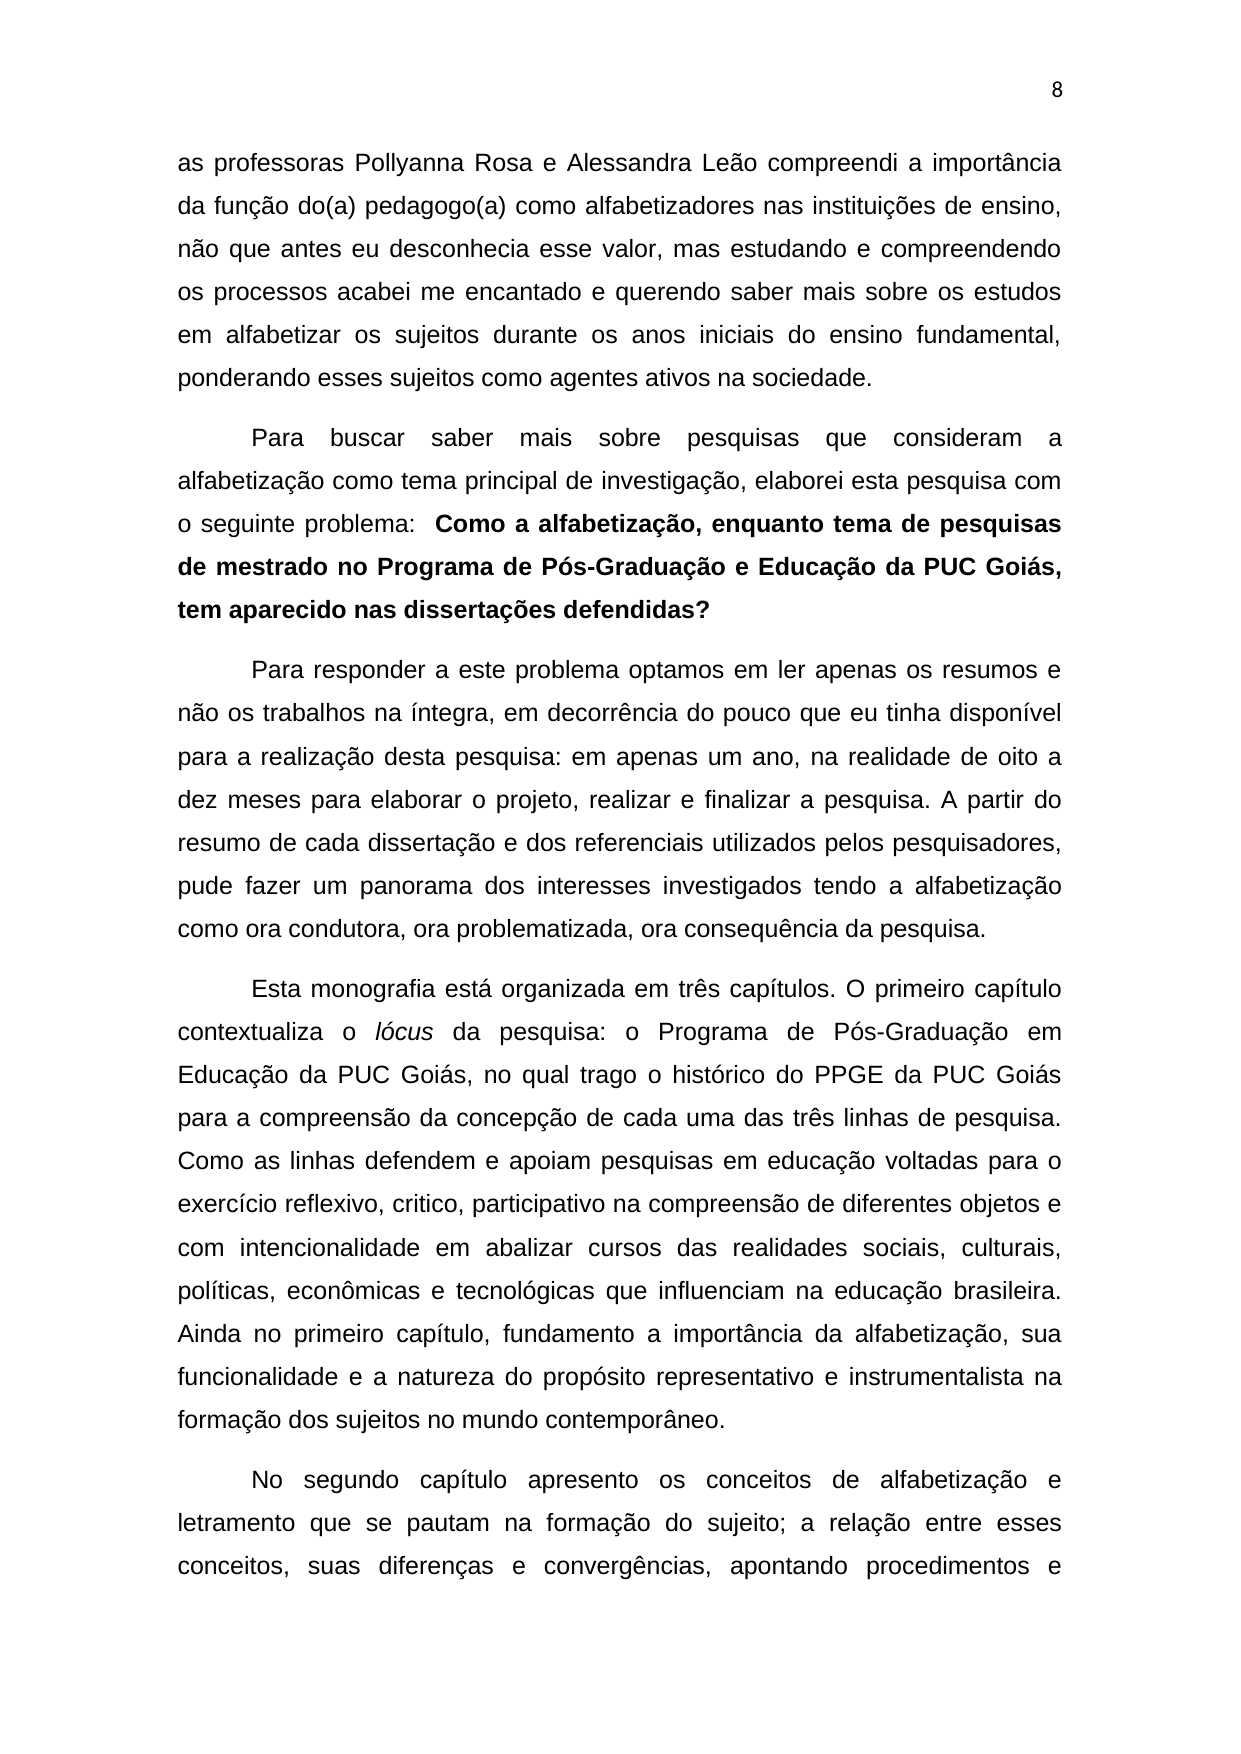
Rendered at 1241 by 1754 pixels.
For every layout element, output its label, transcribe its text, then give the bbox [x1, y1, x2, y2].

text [177, 148, 1063, 392]
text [177, 1465, 1063, 1580]
text Para buscar saber mais sobre pesquisas que consideram a alfabetização como tema principal de investigação, elaborei esta pesquisa com o seguinte problema: Como a alfabetização, enquanto tema de pesquisas de mestrado no Programa de Pós-Graduação e Educação da PUC Goiás, tem aparecido nas dissertações defendidas? [177, 423, 1063, 624]
text Para responder a este problema optamos em ler apenas os resumos e não os trabalhos na íntegra, em decorrência do pouco que eu tinha disponível para a realização desta pesquisa: em apenas um ano, na realidade de oito a dez meses para elaborar o projeto, realizar e finalizar a pesquisa. A partir do resumo de cada dissertação e dos referenciais utilizados pelos pesquisadores, pude fazer um panorama dos interesses investigados tendo a alfabetização como ora condutora, ora problematizada, ora consequência da pesquisa. [177, 655, 1063, 943]
text Esta monografia está organizada em três capítulos. O primeiro capítulo contextualiza o lócus da pesquisa: o Programa de Pós-Graduação em Educação da PUC Goiás, no qual trago o histórico do PPGE da PUC Goiás para a compreensão da concepção de cada uma das três linhas de pesquisa. Como as linhas defendem e apoiam pesquisas em educação voltadas para o exercício reflexivo, critico, participativo na compreensão de diferentes objetos e com intencionalidade em abalizar cursos das realidades sociais, culturais, políticas, econômicas e tecnológicas que influenciam na educação brasileira. Ainda no primeiro capítulo, fundamento a importância da alfabetização, sua funcionalidade e a natureza do propósito representativo e instrumentalista na formação dos sujeitos no mundo contemporâneo. [177, 974, 1063, 1434]
